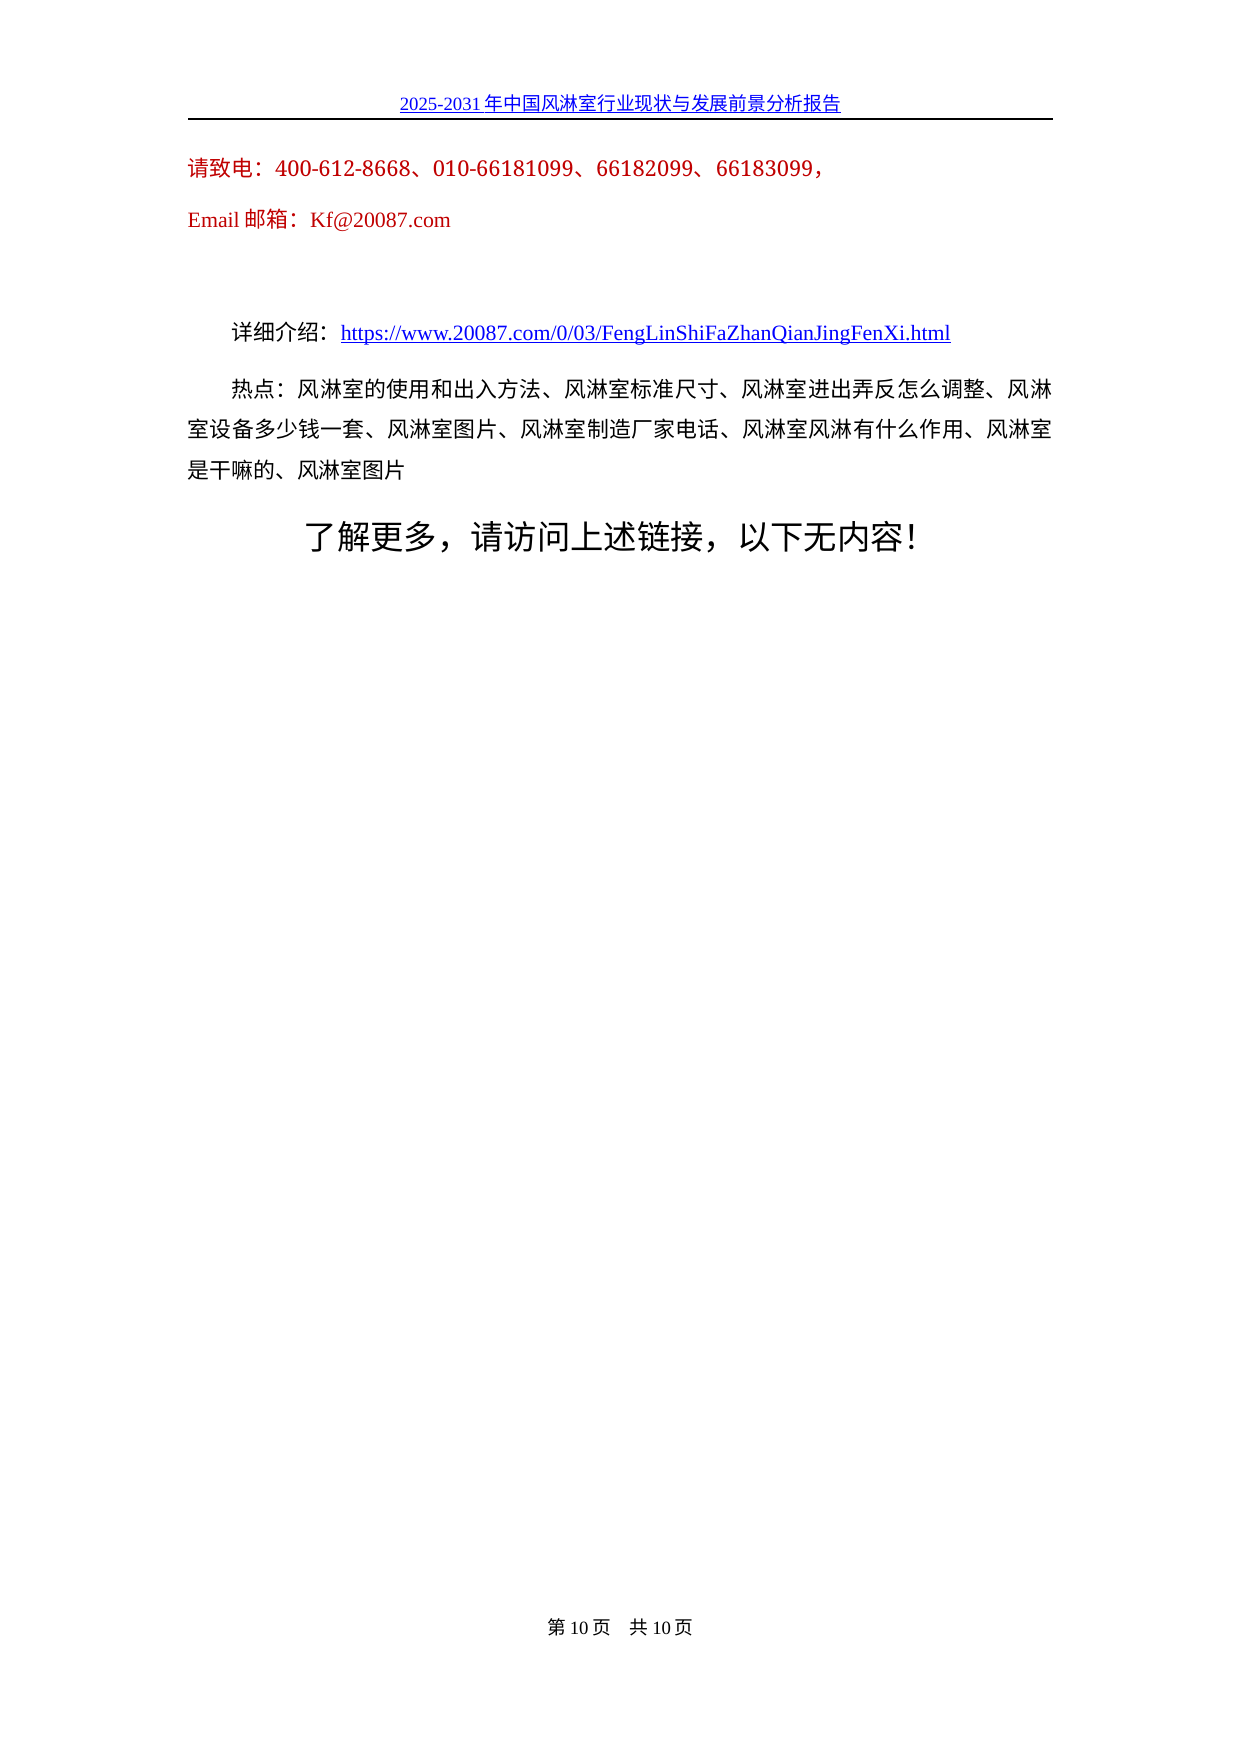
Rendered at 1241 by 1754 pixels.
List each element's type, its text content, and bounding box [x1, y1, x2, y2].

text 热点：风淋室的使用和出入方法、风淋室标准尺寸、风淋室进出弄反怎么调整、风淋室设备多少钱一套、风淋室图片、风淋室制造厂家电话、风淋室风淋有什么作用、风淋室是干嘛的、风淋室图片 [187, 371, 1053, 485]
text 请致电：400-612-8668、010-66181099、66182099、66183099， [187, 150, 1053, 183]
text 详细介绍：https://www.20087.com/0/03/FengLinShiFaZhanQianJingFenXi.html [187, 315, 1053, 347]
text Email邮箱：Kf@20087.com [187, 202, 1053, 234]
title 了解更多，请访问上述链接，以下无内容！ [187, 503, 1053, 568]
